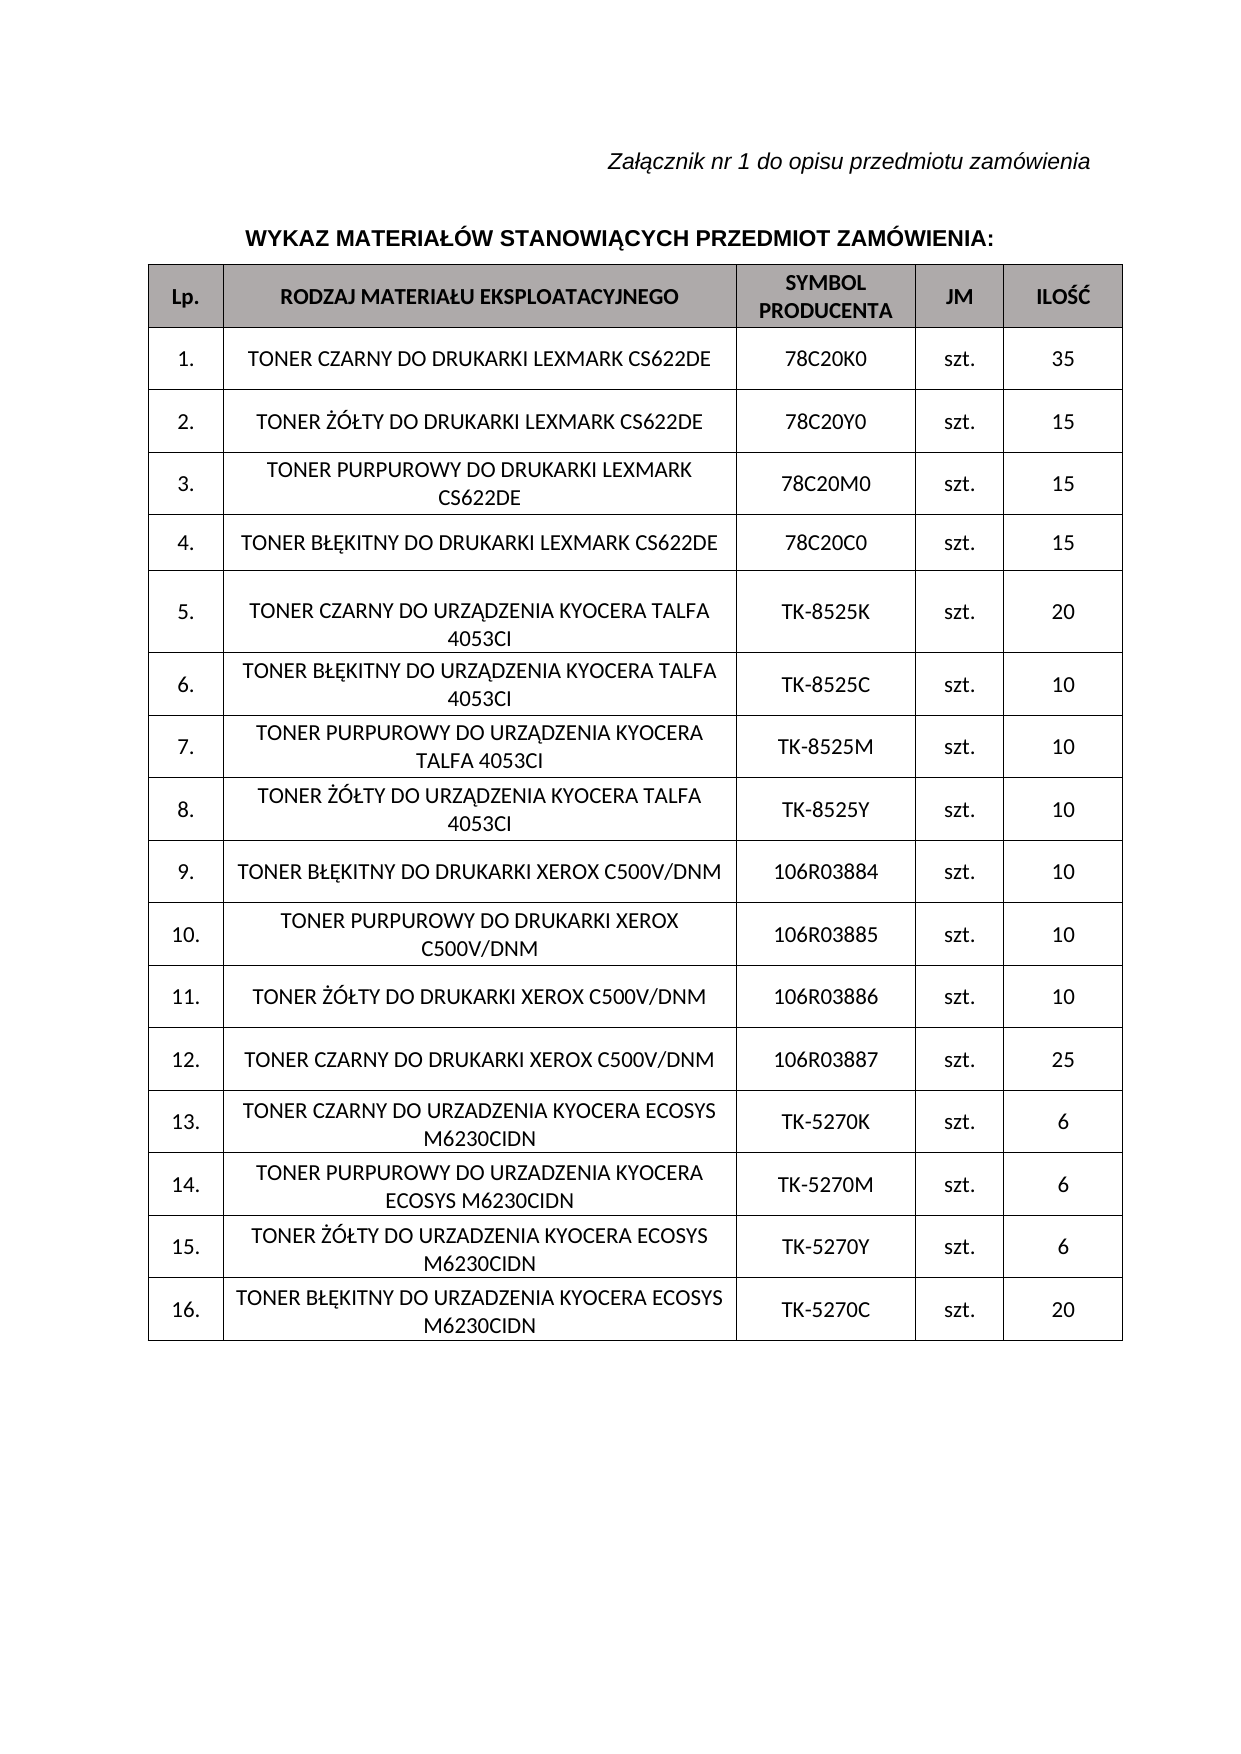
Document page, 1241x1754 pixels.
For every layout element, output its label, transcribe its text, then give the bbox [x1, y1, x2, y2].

table_header SYMBOL PRODUCENTA [737, 265, 915, 327]
table_cell 10 [1004, 966, 1122, 1027]
table_cell 2. [149, 390, 223, 452]
table_cell 4. [149, 515, 223, 569]
table_cell szt. [916, 841, 1003, 902]
table_cell 15. [149, 1216, 223, 1277]
text Załącznik nr 1 do opisu przedmiotu zamówienia [148, 148, 1093, 174]
table_cell 9. [149, 841, 223, 902]
table_cell szt. [916, 653, 1003, 714]
table_cell TONER ŻÓŁTY DO DRUKARKI LEXMARK CS622DE [224, 390, 736, 452]
table_cell 3. [149, 453, 223, 514]
table_cell TONER BŁĘKITNY DO URZADZENIA KYOCERA ECOSYS M6230CIDN [224, 1278, 736, 1339]
table_cell 16. [149, 1278, 223, 1339]
table_cell szt. [916, 1216, 1003, 1277]
table_cell szt. [916, 1091, 1003, 1152]
table_cell 35 [1004, 328, 1122, 389]
table_header Lp. [149, 265, 223, 327]
table_cell 10 [1004, 778, 1122, 839]
table_cell 12. [149, 1028, 223, 1089]
table_cell TONER ŻÓŁTY DO URZADZENIA KYOCERA ECOSYS M6230CIDN [224, 1216, 736, 1277]
table_cell 6. [149, 653, 223, 714]
text WYKAZ MATERIAŁÓW STANOWIĄCYCH PRZEDMIOT ZAMÓWIENIA: [148, 225, 1093, 252]
table_cell TONER PURPUROWY DO DRUKARKI LEXMARK CS622DE [224, 453, 736, 514]
table_cell 10 [1004, 716, 1122, 777]
table_cell 10 [1004, 903, 1122, 964]
table_cell TK-8525C [737, 653, 915, 714]
table_cell 6 [1004, 1153, 1122, 1214]
table_cell TONER PURPUROWY DO DRUKARKI XEROX C500V/DNM [224, 903, 736, 964]
table_cell TK-8525K [737, 571, 915, 652]
table_cell 11. [149, 966, 223, 1027]
table_cell szt. [916, 966, 1003, 1027]
table_cell TONER CZARNY DO URZĄDZENIA KYOCERA TALFA 4053CI [224, 571, 736, 652]
table_cell 106R03884 [737, 841, 915, 902]
table_cell 15 [1004, 390, 1122, 452]
table_cell 78C20Y0 [737, 390, 915, 452]
table_cell 78C20M0 [737, 453, 915, 514]
table_cell 6 [1004, 1091, 1122, 1152]
table_cell 15 [1004, 453, 1122, 514]
table_cell 7. [149, 716, 223, 777]
table_cell 5. [149, 571, 223, 652]
table_cell TK-8525Y [737, 778, 915, 839]
table_cell szt. [916, 1028, 1003, 1089]
table_cell TONER ŻÓŁTY DO URZĄDZENIA KYOCERA TALFA 4053CI [224, 778, 736, 839]
table_cell 10. [149, 903, 223, 964]
table_cell TONER PURPUROWY DO URZADZENIA KYOCERA ECOSYS M6230CIDN [224, 1153, 736, 1214]
table_cell 10 [1004, 653, 1122, 714]
table_cell TONER ŻÓŁTY DO DRUKARKI XEROX C500V/DNM [224, 966, 736, 1027]
table_cell 78C20C0 [737, 515, 915, 569]
table_cell 14. [149, 1153, 223, 1214]
table_cell 106R03885 [737, 903, 915, 964]
table_cell TONER BŁĘKITNY DO DRUKARKI XEROX C500V/DNM [224, 841, 736, 902]
table_cell 78C20K0 [737, 328, 915, 389]
table_cell 20 [1004, 571, 1122, 652]
table_cell szt. [916, 453, 1003, 514]
table_cell TK-5270K [737, 1091, 915, 1152]
table_cell 106R03886 [737, 966, 915, 1027]
table_cell szt. [916, 1278, 1003, 1339]
table_header RODZAJ MATERIAŁU EKSPLOATACYJNEGO [224, 265, 736, 327]
table_header ILOŚĆ [1004, 265, 1122, 327]
table_cell szt. [916, 515, 1003, 569]
table_cell 6 [1004, 1216, 1122, 1277]
table_cell 1. [149, 328, 223, 389]
table_cell szt. [916, 390, 1003, 452]
table_cell szt. [916, 716, 1003, 777]
table_cell 15 [1004, 515, 1122, 569]
table_cell 8. [149, 778, 223, 839]
table_cell 13. [149, 1091, 223, 1152]
table_cell TONER BŁĘKITNY DO DRUKARKI LEXMARK CS622DE [224, 515, 736, 569]
table_cell szt. [916, 903, 1003, 964]
table_cell TK-5270C [737, 1278, 915, 1339]
table_cell 20 [1004, 1278, 1122, 1339]
table_cell szt. [916, 1153, 1003, 1214]
table_cell 25 [1004, 1028, 1122, 1089]
table_cell TONER BŁĘKITNY DO URZĄDZENIA KYOCERA TALFA 4053CI [224, 653, 736, 714]
table_cell TK-5270M [737, 1153, 915, 1214]
table_cell 106R03887 [737, 1028, 915, 1089]
table_header JM [916, 265, 1003, 327]
table_cell 10 [1004, 841, 1122, 902]
table_cell TK-8525M [737, 716, 915, 777]
table_cell szt. [916, 328, 1003, 389]
table_cell TK-5270Y [737, 1216, 915, 1277]
table_cell szt. [916, 571, 1003, 652]
table_cell TONER PURPUROWY DO URZĄDZENIA KYOCERA TALFA 4053CI [224, 716, 736, 777]
table_cell TONER CZARNY DO DRUKARKI LEXMARK CS622DE [224, 328, 736, 389]
table_cell TONER CZARNY DO URZADZENIA KYOCERA ECOSYS M6230CIDN [224, 1091, 736, 1152]
table_cell TONER CZARNY DO DRUKARKI XEROX C500V/DNM [224, 1028, 736, 1089]
table_cell szt. [916, 778, 1003, 839]
